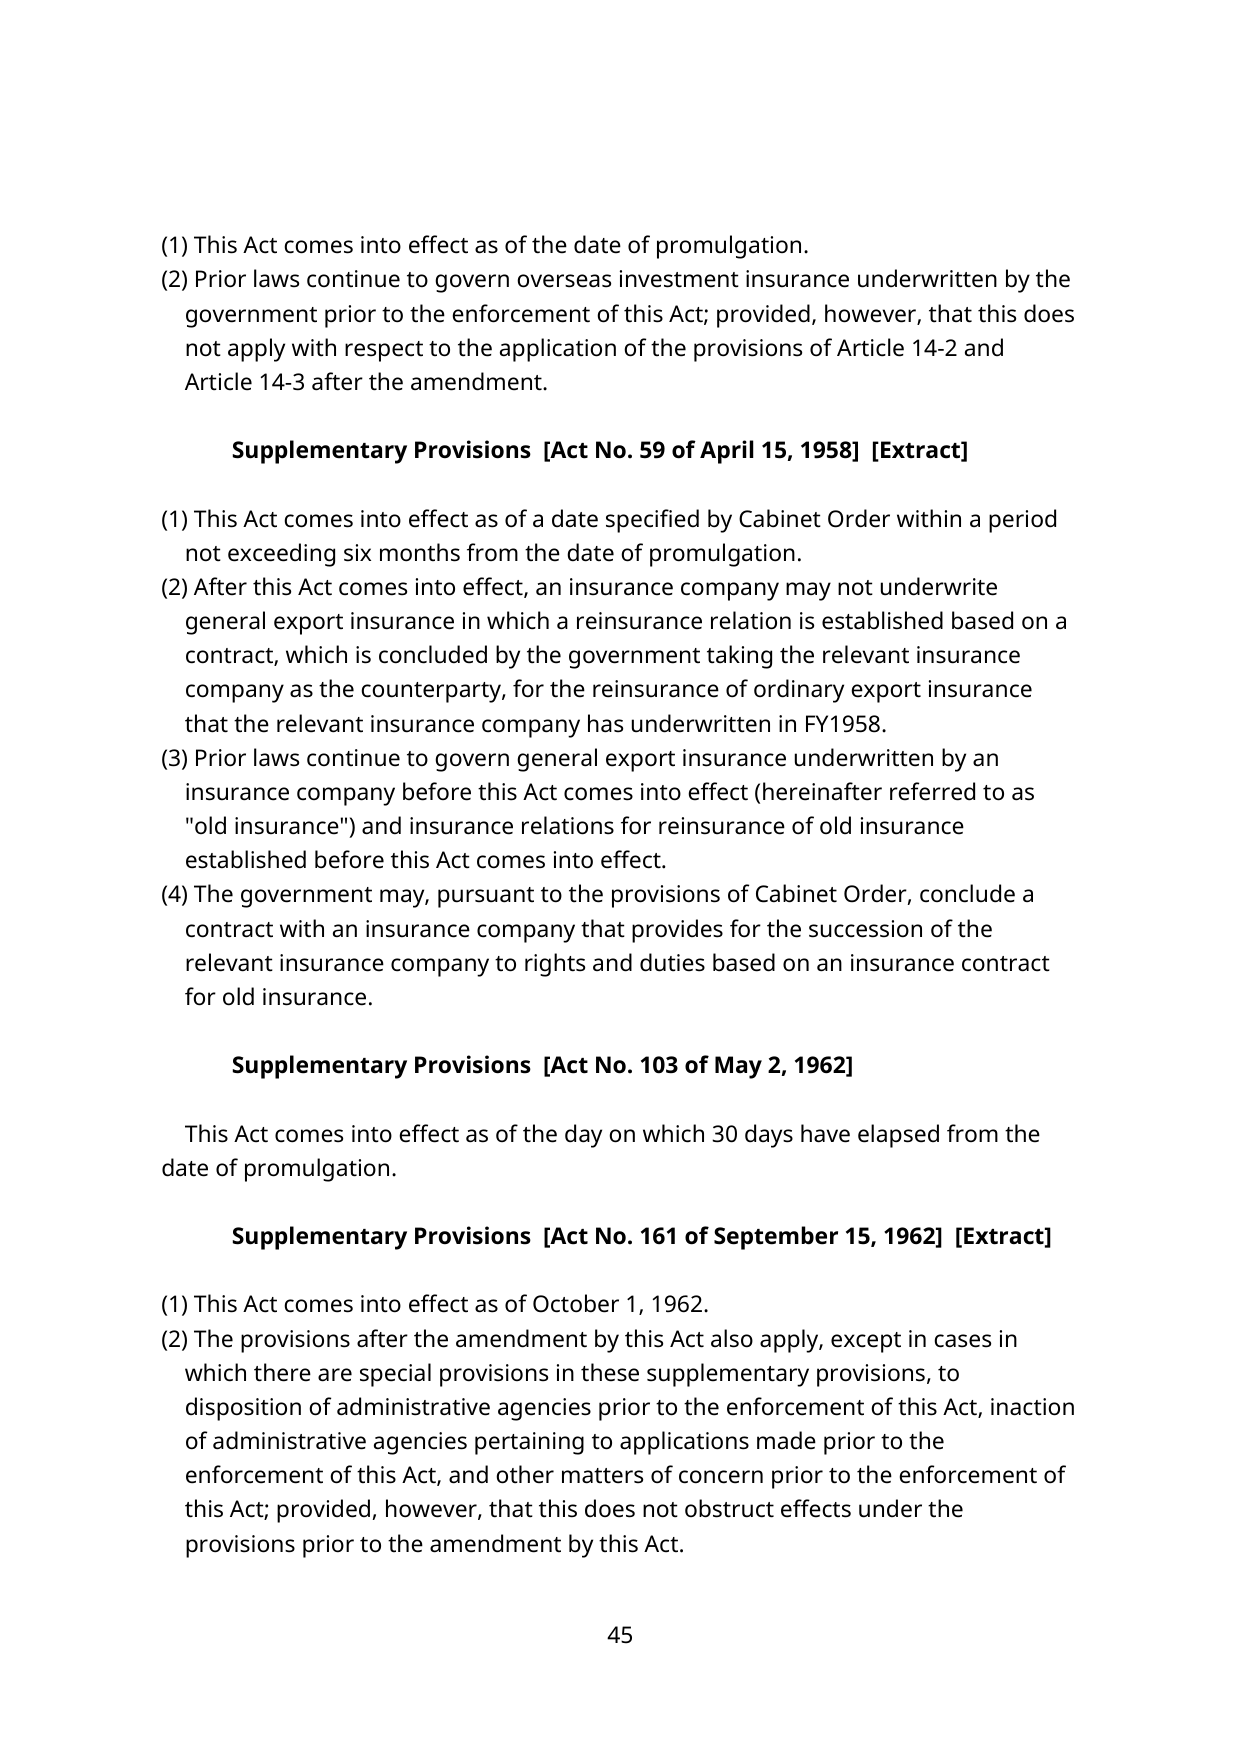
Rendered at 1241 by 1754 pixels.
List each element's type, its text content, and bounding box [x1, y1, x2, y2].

text Supplementary Provisions [Act No. 161 of September 15, 1962] [Extract] [230, 1219, 1079, 1253]
text This Act comes into effect as of the day on which 30 days have elapsed from the date of promulgation. [161, 1116, 1079, 1184]
text (1) This Act comes into effect as of a date specified by Cabinet Order within a period not exceeding six months from the date of promulgation. [161, 501, 1079, 569]
text (2) Prior laws continue to govern overseas investment insurance underwritten by the government prior to the enforcement of this Act; provided, however, that this does not apply with respect to the application of the provisions of Article 14-2 and Article 14-3 after the amendment. [161, 262, 1079, 399]
text (1) This Act comes into effect as of the date of promulgation. [161, 228, 1079, 262]
text (1) This Act comes into effect as of October 1, 1962. [161, 1287, 1079, 1321]
text (2) The provisions after the amendment by this Act also apply, except in cases in which there are special provisions in these supplementary provisions, to disposition of administrative agencies prior to the enforcement of this Act, inaction of administrative agencies pertaining to applications made prior to the enforcement of this Act, and other matters of concern prior to the enforcement of this Act; provided, however, that this does not obstruct effects under the provisions prior to the amendment by this Act. [161, 1321, 1079, 1560]
text Supplementary Provisions [Act No. 59 of April 15, 1958] [Extract] [230, 433, 1079, 467]
text (4) The government may, pursuant to the provisions of Cabinet Order, conclude a contract with an insurance company that provides for the succession of the relevant insurance company to rights and duties based on an insurance contract for old insurance. [161, 877, 1079, 1014]
text Supplementary Provisions [Act No. 103 of May 2, 1962] [230, 1048, 1079, 1082]
text (2) After this Act comes into effect, an insurance company may not underwrite general export insurance in which a reinsurance relation is established based on a contract, which is concluded by the government taking the relevant insurance company as the counterparty, for the reinsurance of ordinary export insurance that the relevant insurance company has underwritten in FY1958. [161, 569, 1079, 740]
text (3) Prior laws continue to govern general export insurance underwritten by an insurance company before this Act comes into effect (hereinafter referred to as "old insurance") and insurance relations for reinsurance of old insurance established before this Act comes into effect. [161, 740, 1079, 877]
